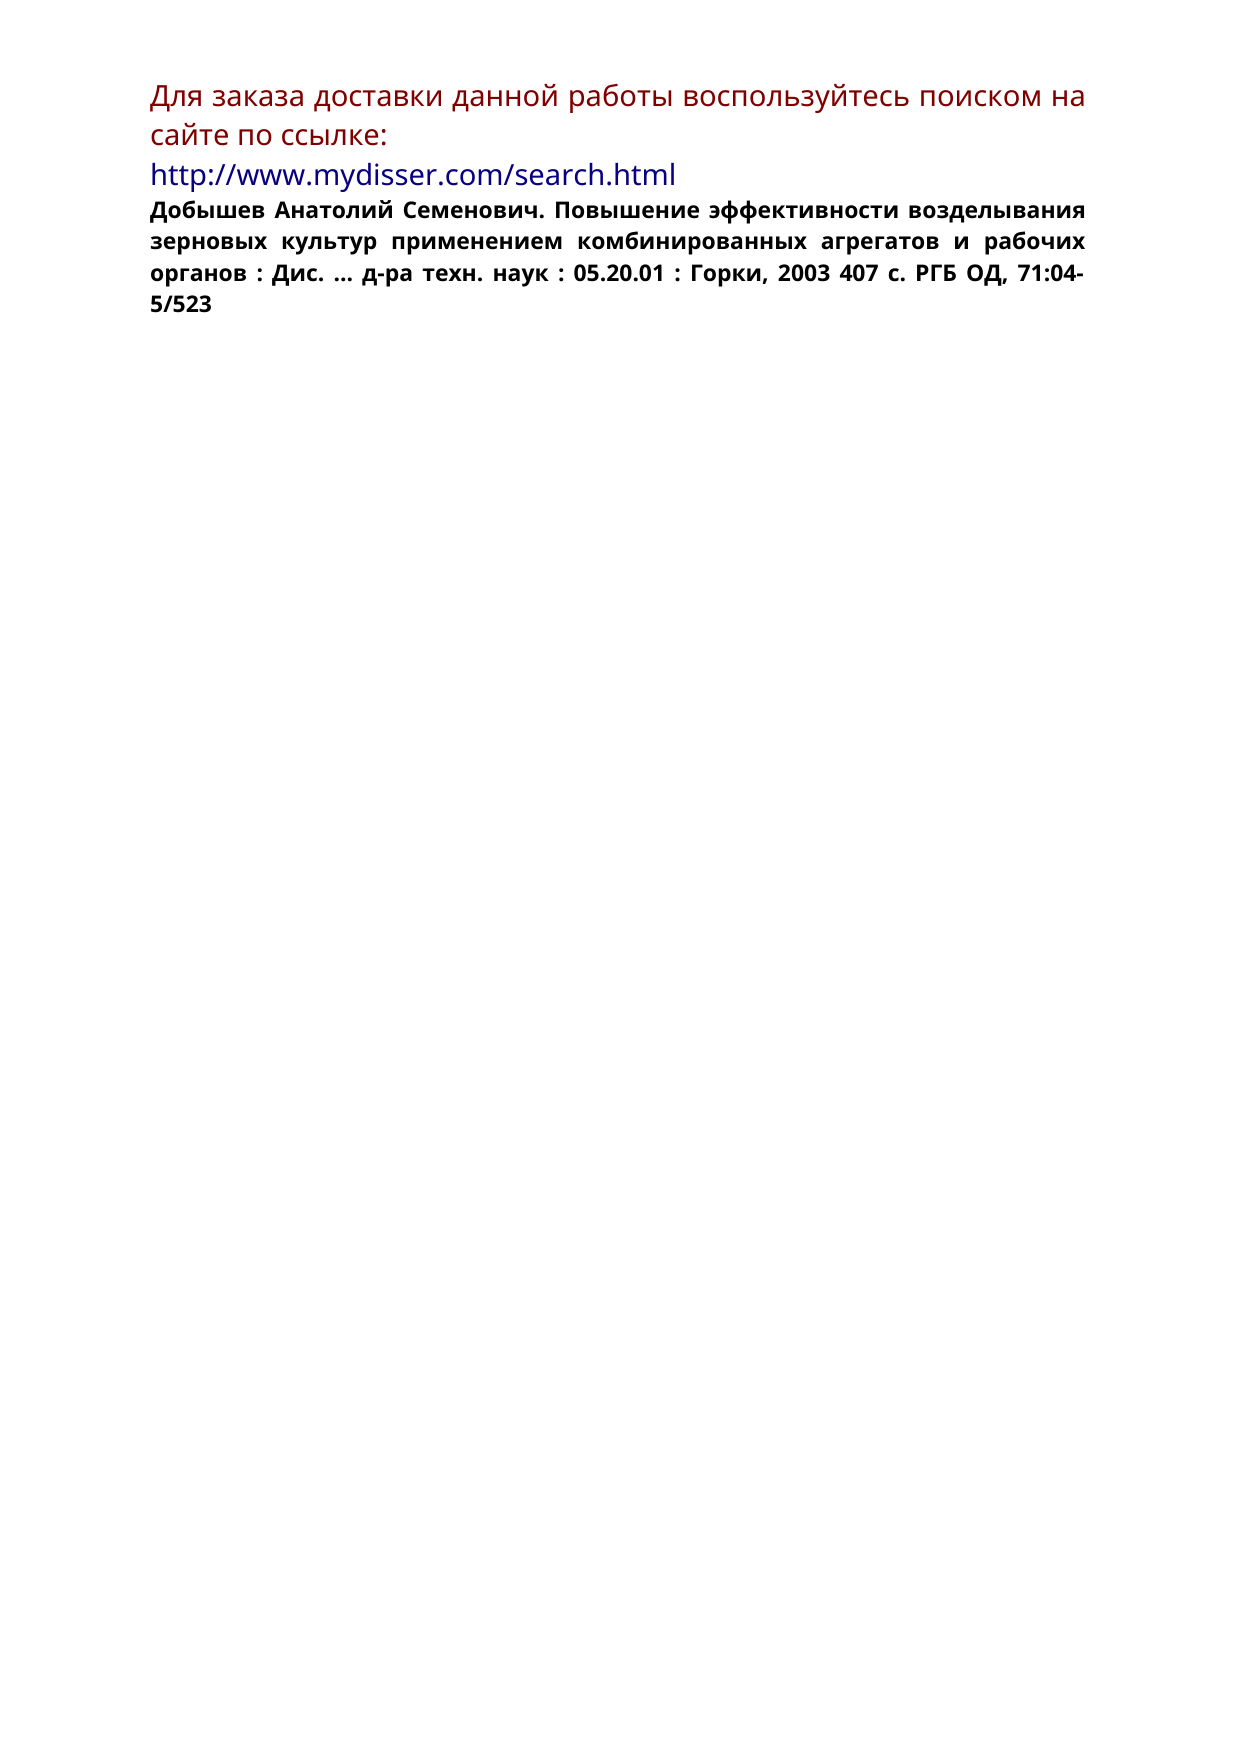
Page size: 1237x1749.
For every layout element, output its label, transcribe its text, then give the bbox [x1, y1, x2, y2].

text Добышев Анатолий Семенович. Повышение эффективности возделывания зерновых культур применением комбинированных агрегатов и рабочих органов : Дис. ... д-ра техн. наук : 05.20.01 : Горки, 2003 407 c. РГБ ОД, 71:04-5/523 [150, 194, 1086, 319]
